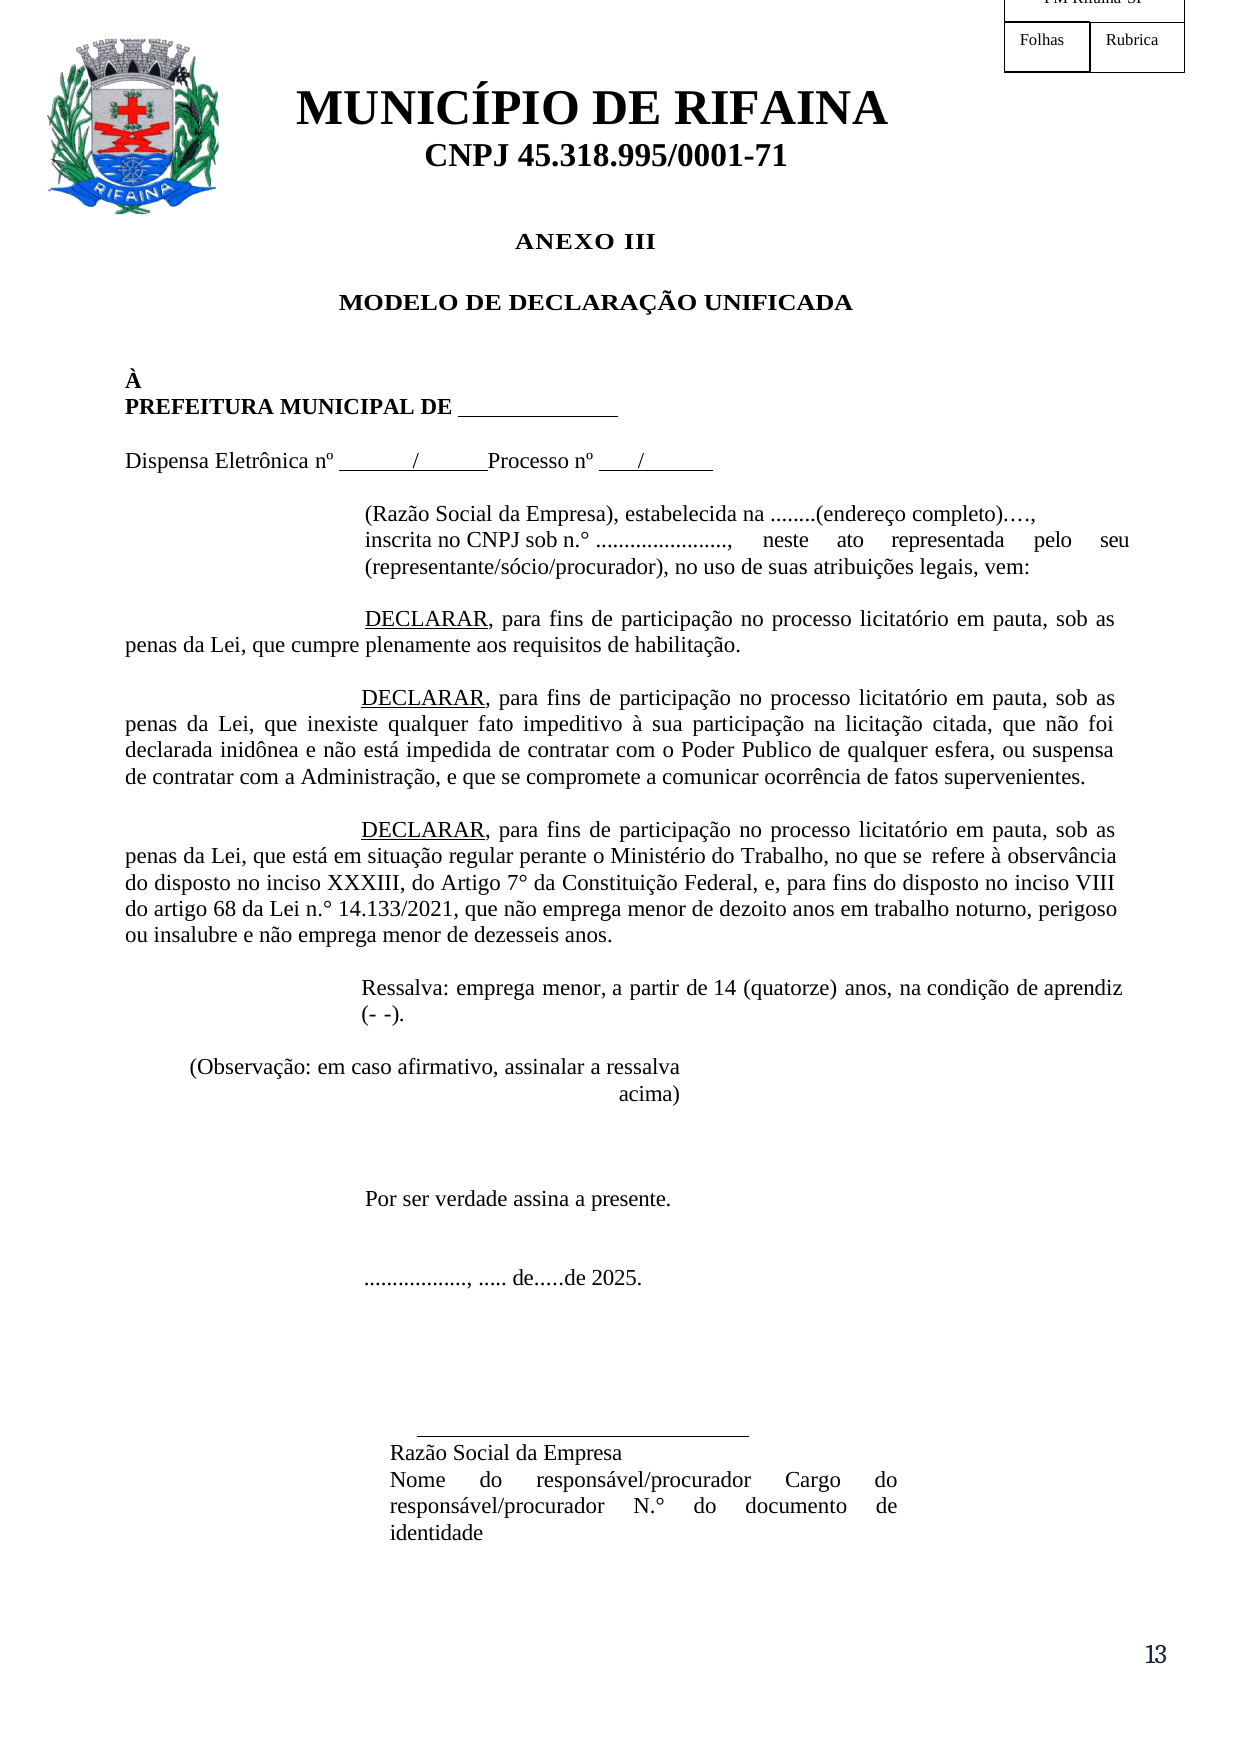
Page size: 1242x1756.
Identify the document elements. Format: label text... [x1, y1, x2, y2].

text Por ser verdade assina a presente. [125, 1185, 671, 1211]
text Dispensa Eletrônica nº / Processo nº / [125, 447, 1138, 473]
text (Razão Social da Empresa), estabelecida na ........(endereço completo) , [364, 500, 1138, 526]
text DECLARAR, para fins de participação no processo licitatório em pauta, sob as penas da Lei, que cumpre plenamente aos requisitos de habilitação. [125, 605, 1116, 658]
text MODELO DE DECLARAÇÃO UNIFICADA [146, 288, 1046, 315]
text Razão Social da Empresa [389, 1437, 1138, 1466]
text PREFEITURA MUNICIPAL DE [125, 393, 1138, 419]
text DECLARAR, para fins de participação no processo licitatório em pauta, sob as penas da Lei, que está em situação regular perante o Ministério do Trabalho, no que se refere à observância do disposto no inciso XXXIII, do Artigo 7° da Constituição Federal, e, para fins do disposto no inciso VIII do artigo 68 da Lei n.° 14.133/2021, que não emprega menor de dezoito anos em trabalho noturno, perigoso ou insalubre e não emprega menor de dezesseis anos. [125, 816, 1117, 948]
text .................., ..... de de 2025. [363, 1264, 1138, 1291]
text ANEXO III [125, 228, 1046, 255]
text inscrita no CNPJ sob n.° ......................., neste ato representada pelo seu (representante/sócio/procurador), no uso de suas atribuições legais, vem: [364, 526, 1130, 579]
text Nome do responsável/procurador Cargo do responsável/procurador N.° do documento de identidade [389, 1466, 898, 1545]
text Ressalva: emprega menor, a partir de 14 (quatorze) anos, na condição de aprendiz ( ). [361, 974, 1129, 1027]
text (Observação: em caso afirmativo, assinalar a ressalva acima) [125, 1053, 680, 1106]
picture [47, 36, 219, 215]
text DECLARAR, para fins de participação no processo licitatório em pauta, sob as penas da Lei, que inexiste qualquer fato impeditivo à sua participação na licitação citada, que não foi declarada inidônea e não está impedida de contratar com o Poder Publico de qualquer esfera, ou suspensa de contratar com a Administração, e que se compromete a comunicar ocorrência de fatos supervenientes. [125, 684, 1116, 789]
text À [125, 367, 1138, 393]
